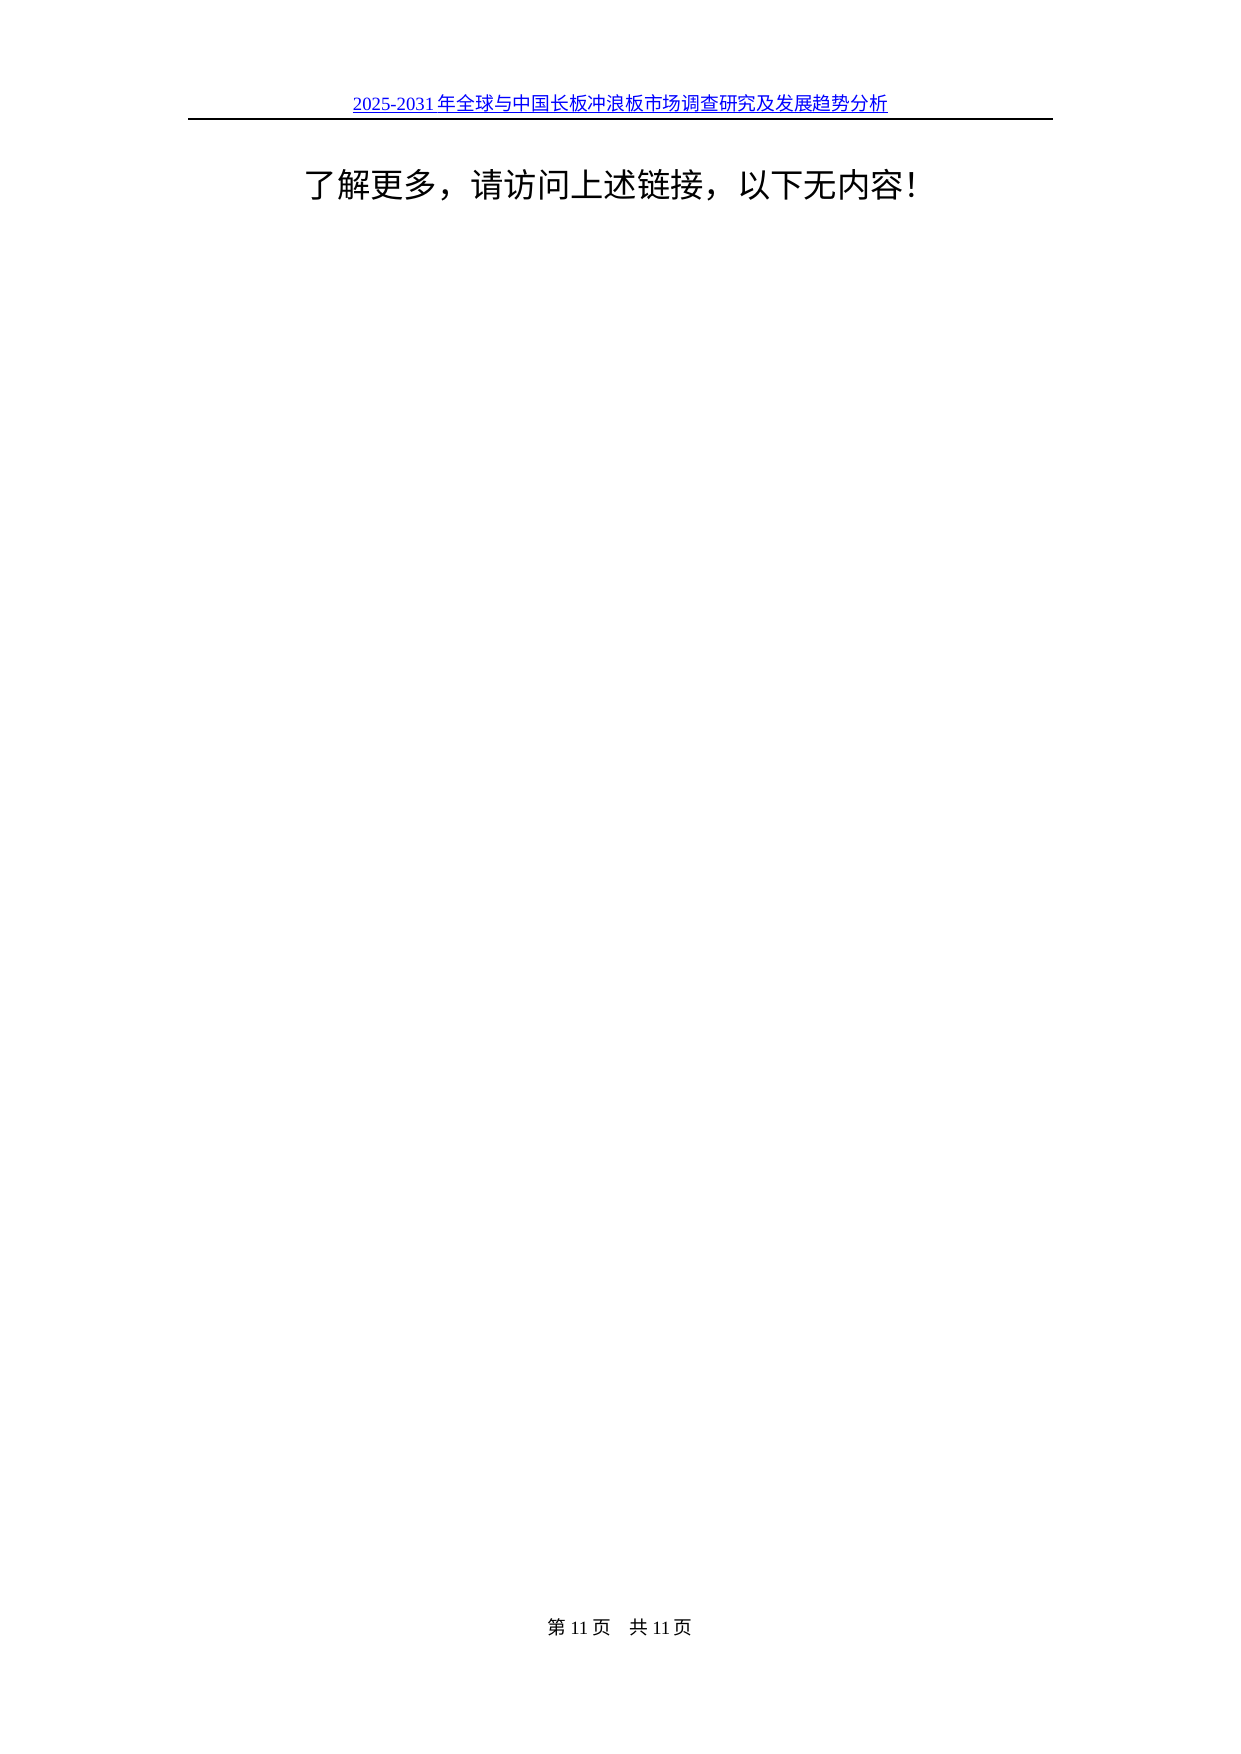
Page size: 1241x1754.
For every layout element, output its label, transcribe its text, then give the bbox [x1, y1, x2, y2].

title 了解更多，请访问上述链接，以下无内容！ [187, 150, 1053, 215]
